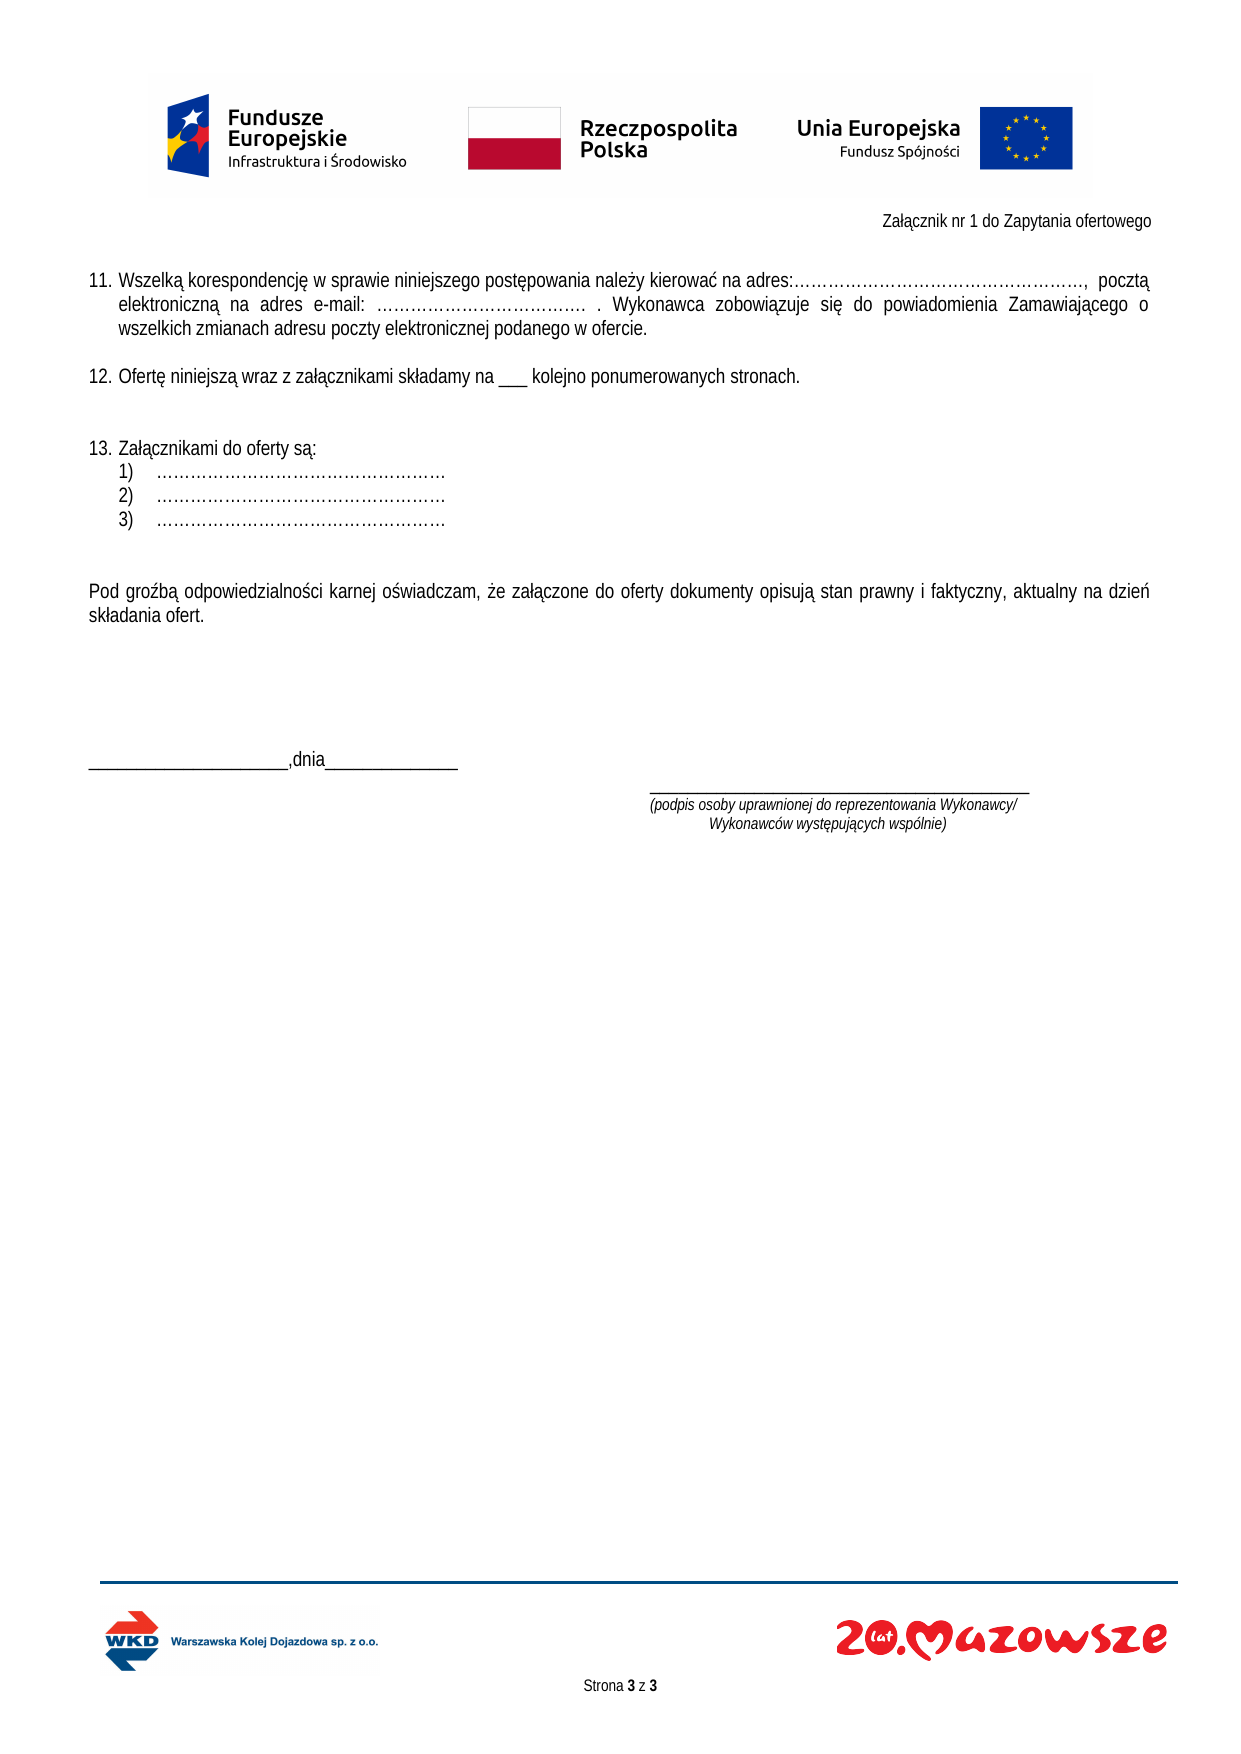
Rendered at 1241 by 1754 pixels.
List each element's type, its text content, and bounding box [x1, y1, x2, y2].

text (podpis osoby uprawnionej do reprezentowania Wykonawcy/ [650, 795, 1152, 814]
list Ofertę niniejszą wraz z załącznikami składamy na ___ kolejno ponumerowanych stronach. [59, 363, 1196, 387]
list Załącznikami do oferty są: [59, 435, 1152, 459]
picture [100, 1605, 381, 1676]
text Pod groźbą odpowiedzialności karnej oświadczam, że załączone do oferty dokumenty opisują stan prawny i faktyczny, aktualny na dzień składania ofert. [89, 579, 1152, 627]
picture [837, 1620, 1167, 1661]
text _____________________,dnia______________ [89, 747, 1152, 771]
text ________________________________________ [561, 771, 1196, 795]
list Wszelką korespondencję w sprawie niniejszego postępowania należy kierować na adres:……………………………………………, pocztą elektroniczną na adres e-mail: ………………………………. . Wykonawca zobowiązuje się do powiadomienia Zamawiającego o wszelkich zmianach adresu poczty elektronicznej podanego w ofercie. [89, 268, 1151, 339]
list …………………………………………… [118, 459, 1152, 483]
list …………………………………………… [118, 483, 1152, 507]
text Wykonawców występujących wspólnie) [709, 814, 1152, 833]
list …………………………………………… [118, 507, 1152, 531]
picture [147, 73, 1093, 198]
